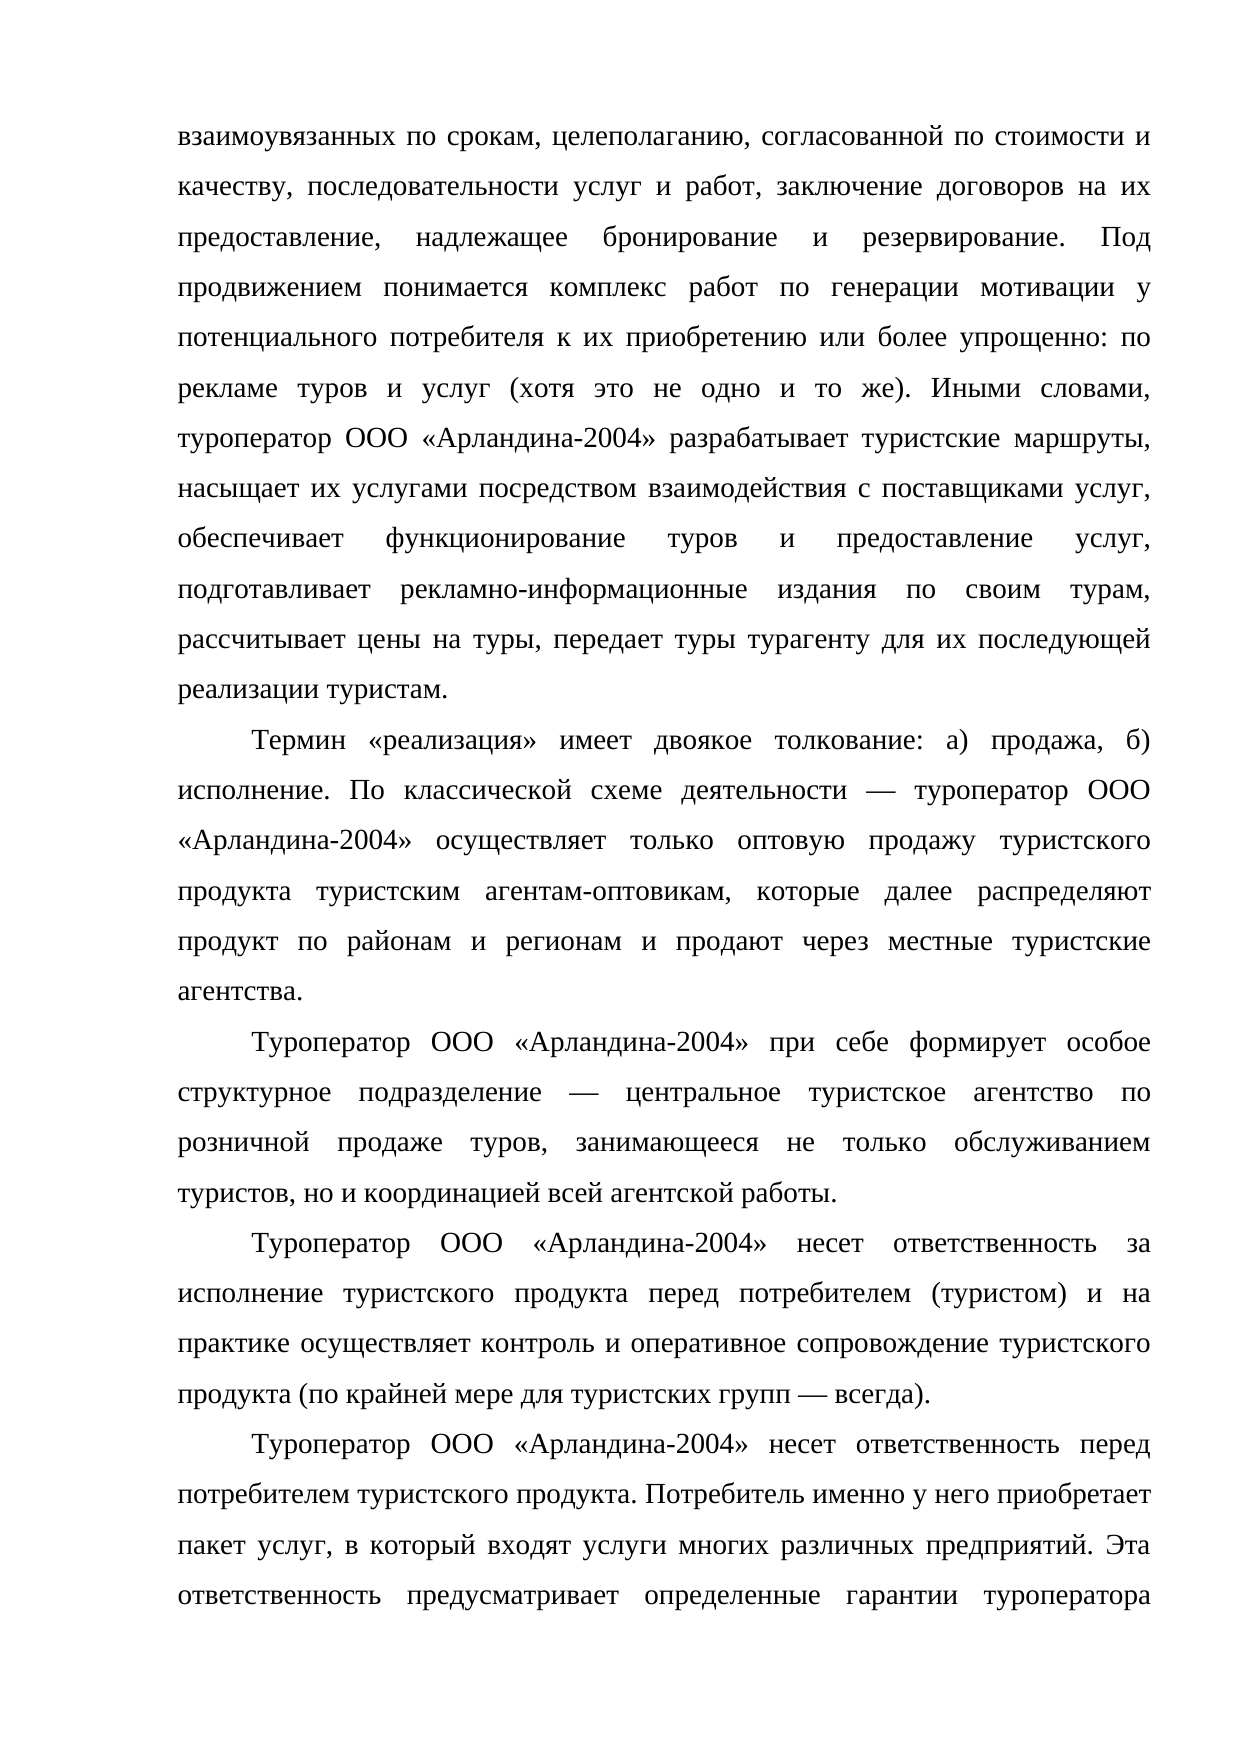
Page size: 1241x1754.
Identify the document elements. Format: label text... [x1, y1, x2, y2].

text Туроператор ООО «Арландина-2004» при себе формирует особое структурное подразделение — центральное туристское агентство по розничной продаже туров, занимающееся не только обслуживанием туристов, но и координацией всей агентской работы. [177, 1024, 1152, 1208]
text Термин «реализация» имеет двоякое толкование: а) продажа, б) исполнение. По классической схеме деятельности — туроператор ООО «Арландина-2004» осуществляет только оптовую продажу туристского продукта туристским агентам-оптовикам, которые далее распределяют продукт по районам и регионам и продают через местные туристские агентства. [177, 722, 1152, 1007]
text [177, 118, 1152, 705]
text Туроператор ООО «Арландина-2004» несет ответственность за исполнение туристского продукта перед потребителем (туристом) и на практике осуществляет контроль и оперативное сопровождение туристского продукта (по крайней мере для туристских групп — всегда). [177, 1225, 1152, 1409]
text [177, 1426, 1152, 1611]
